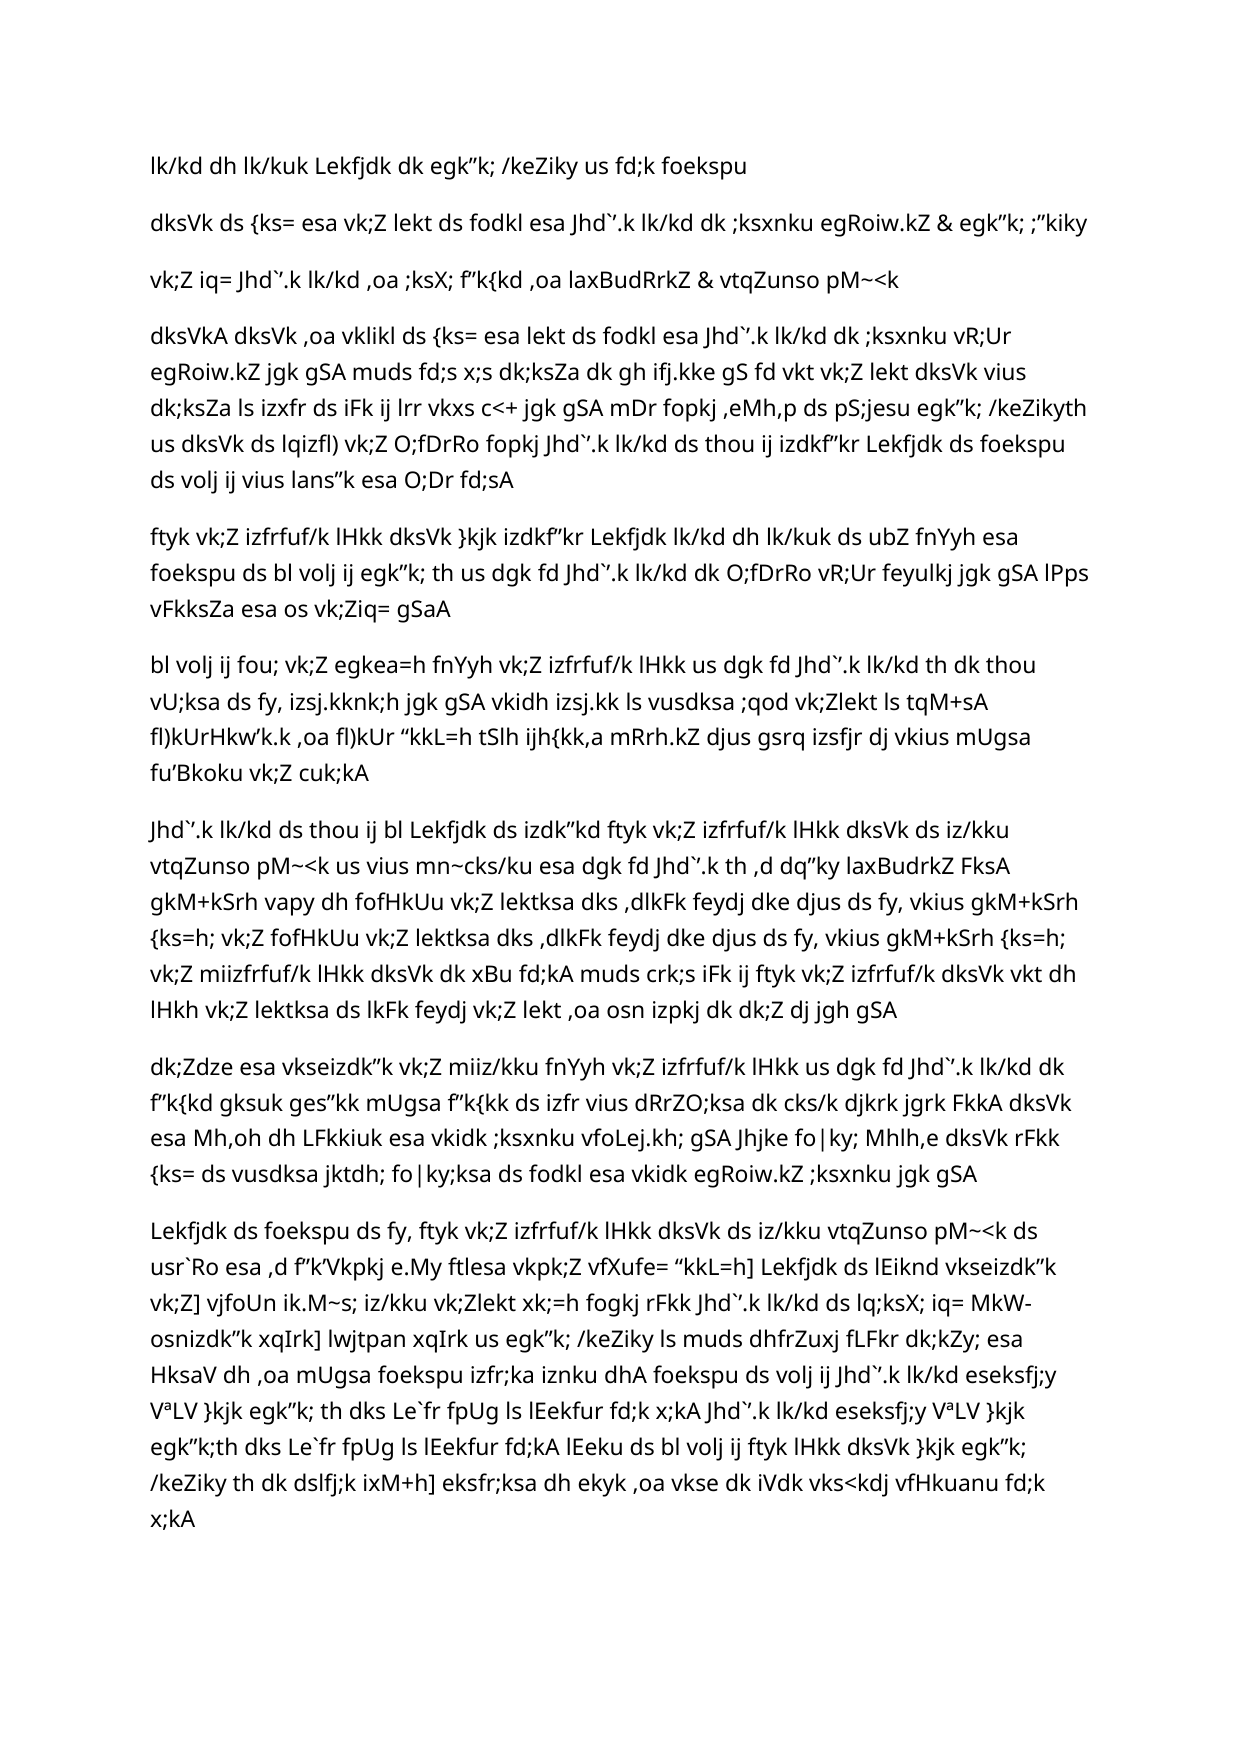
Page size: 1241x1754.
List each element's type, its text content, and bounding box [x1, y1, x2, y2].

text Lekfjdk ds foekspu ds fy, ftyk vk;Z izfrfuf/k lHkk dksVk ds iz/kku vtqZunso pM~<k ds usr`Ro esa ,d f”k’Vkpkj e.My ftlesa vkpk;Z vfXufe= “kkL=h] Lekfjdk ds lEiknd vkseizdk”k vk;Z] vjfoUn ik.M~s; iz/kku vk;Zlekt xk;=h fogkj rFkk Jhd`’.k lk/kd ds lq;ksX; iq= MkW- osnizdk”k xqIrk] lwjtpan xqIrk us egk”k; /keZiky ls muds dhfrZuxj fLFkr dk;kZy; esa HksaV dh ,oa mUgsa foekspu izfr;ka iznku dhA foekspu ds volj ij Jhd`’.k lk/kd eseksfj;y VªLV }kjk egk”k; th dks Le`fr fpUg ls lEekfur fd;k x;kA Jhd`’.k lk/kd eseksfj;y VªLV }kjk egk”k;th dks Le`fr fpUg ls lEekfur fd;kA lEeku ds bl volj ij ftyk lHkk dksVk }kjk egk”k; /keZiky th dk dslfj;k ixM+h] eksfr;ksa dh ekyk ,oa vkse dk iVdk vks<kdj vfHkuanu fd;k x;kA [150, 1215, 1090, 1534]
text vk;Z iq= Jhd`’.k lk/kd ,oa ;ksX; f”k{kd ,oa laxBudRrkZ & vtqZunso pM~<k [150, 263, 1090, 295]
text ftyk vk;Z izfrfuf/k lHkk dksVk }kjk izdkf”kr Lekfjdk lk/kd dh lk/kuk ds ubZ fnYyh esa foekspu ds bl volj ij egk”k; th us dgk fd Jhd`’.k lk/kd dk O;fDrRo vR;Ur feyulkj jgk gSA lPps vFkksZa esa os vk;Ziq= gSaA [150, 521, 1090, 624]
text dksVkA dksVk ,oa vklikl ds {ks= esa lekt ds fodkl esa Jhd`’.k lk/kd dk ;ksxnku vR;Ur egRoiw.kZ jgk gSA muds fd;s x;s dk;ksZa dk gh ifj.kke gS fd vkt vk;Z lekt dksVk vius dk;ksZa ls izxfr ds iFk ij lrr vkxs c<+ jgk gSA mDr fopkj ,eMh,p ds pS;jesu egk”k; /keZikyth us dksVk ds lqizfl) vk;Z O;fDrRo fopkj Jhd`’.k lk/kd ds thou ij izdkf”kr Lekfjdk ds foekspu ds volj ij vius lans”k esa O;Dr fd;sA [150, 320, 1090, 495]
text dksVk ds {ks= esa vk;Z lekt ds fodkl esa Jhd`’.k lk/kd dk ;ksxnku egRoiw.kZ & egk”k; ;”kiky [150, 207, 1090, 238]
text dk;Zdze esa vkseizdk”k vk;Z miiz/kku fnYyh vk;Z izfrfuf/k lHkk us dgk fd Jhd`’.k lk/kd dk f”k{kd gksuk ges”kk mUgsa f”k{kk ds izfr vius dRrZO;ksa dk cks/k djkrk jgrk FkkA dksVk esa Mh,oh dh LFkkiuk esa vkidk ;ksxnku vfoLej.kh; gSA Jhjke fo|ky; Mhlh,e dksVk rFkk {ks= ds vusdksa jktdh; fo|ky;ksa ds fodkl esa vkidk egRoiw.kZ ;ksxnku jgk gSA [150, 1051, 1090, 1189]
text Jhd`’.k lk/kd ds thou ij bl Lekfjdk ds izdk”kd ftyk vk;Z izfrfuf/k lHkk dksVk ds iz/kku vtqZunso pM~<k us vius mn~cks/ku esa dgk fd Jhd`’.k th ,d dq”ky laxBudrkZ FksA gkM+kSrh vapy dh fofHkUu vk;Z lektksa dks ,dlkFk feydj dke djus ds fy, vkius gkM+kSrh {ks=h; vk;Z fofHkUu vk;Z lektksa dks ,dlkFk feydj dke djus ds fy, vkius gkM+kSrh {ks=h; vk;Z miizfrfuf/k lHkk dksVk dk xBu fd;kA muds crk;s iFk ij ftyk vk;Z izfrfuf/k dksVk vkt dh lHkh vk;Z lektksa ds lkFk feydj vk;Z lekt ,oa osn izpkj dk dk;Z dj jgh gSA [150, 814, 1090, 1025]
text lk/kd dh lk/kuk Lekfjdk dk egk”k; /keZiky us fd;k foekspu [150, 150, 1090, 181]
text bl volj ij fou; vk;Z egkea=h fnYyh vk;Z izfrfuf/k lHkk us dgk fd Jhd`’.k lk/kd th dk thou vU;ksa ds fy, izsj.kknk;h jgk gSA vkidh izsj.kk ls vusdksa ;qod vk;Zlekt ls tqM+sA fl)kUrHkw’k.k ,oa fl)kUr “kkL=h tSlh ijh{kk,a mRrh.kZ djus gsrq izsfjr dj vkius mUgsa fu’Bkoku vk;Z cuk;kA [150, 649, 1090, 788]
